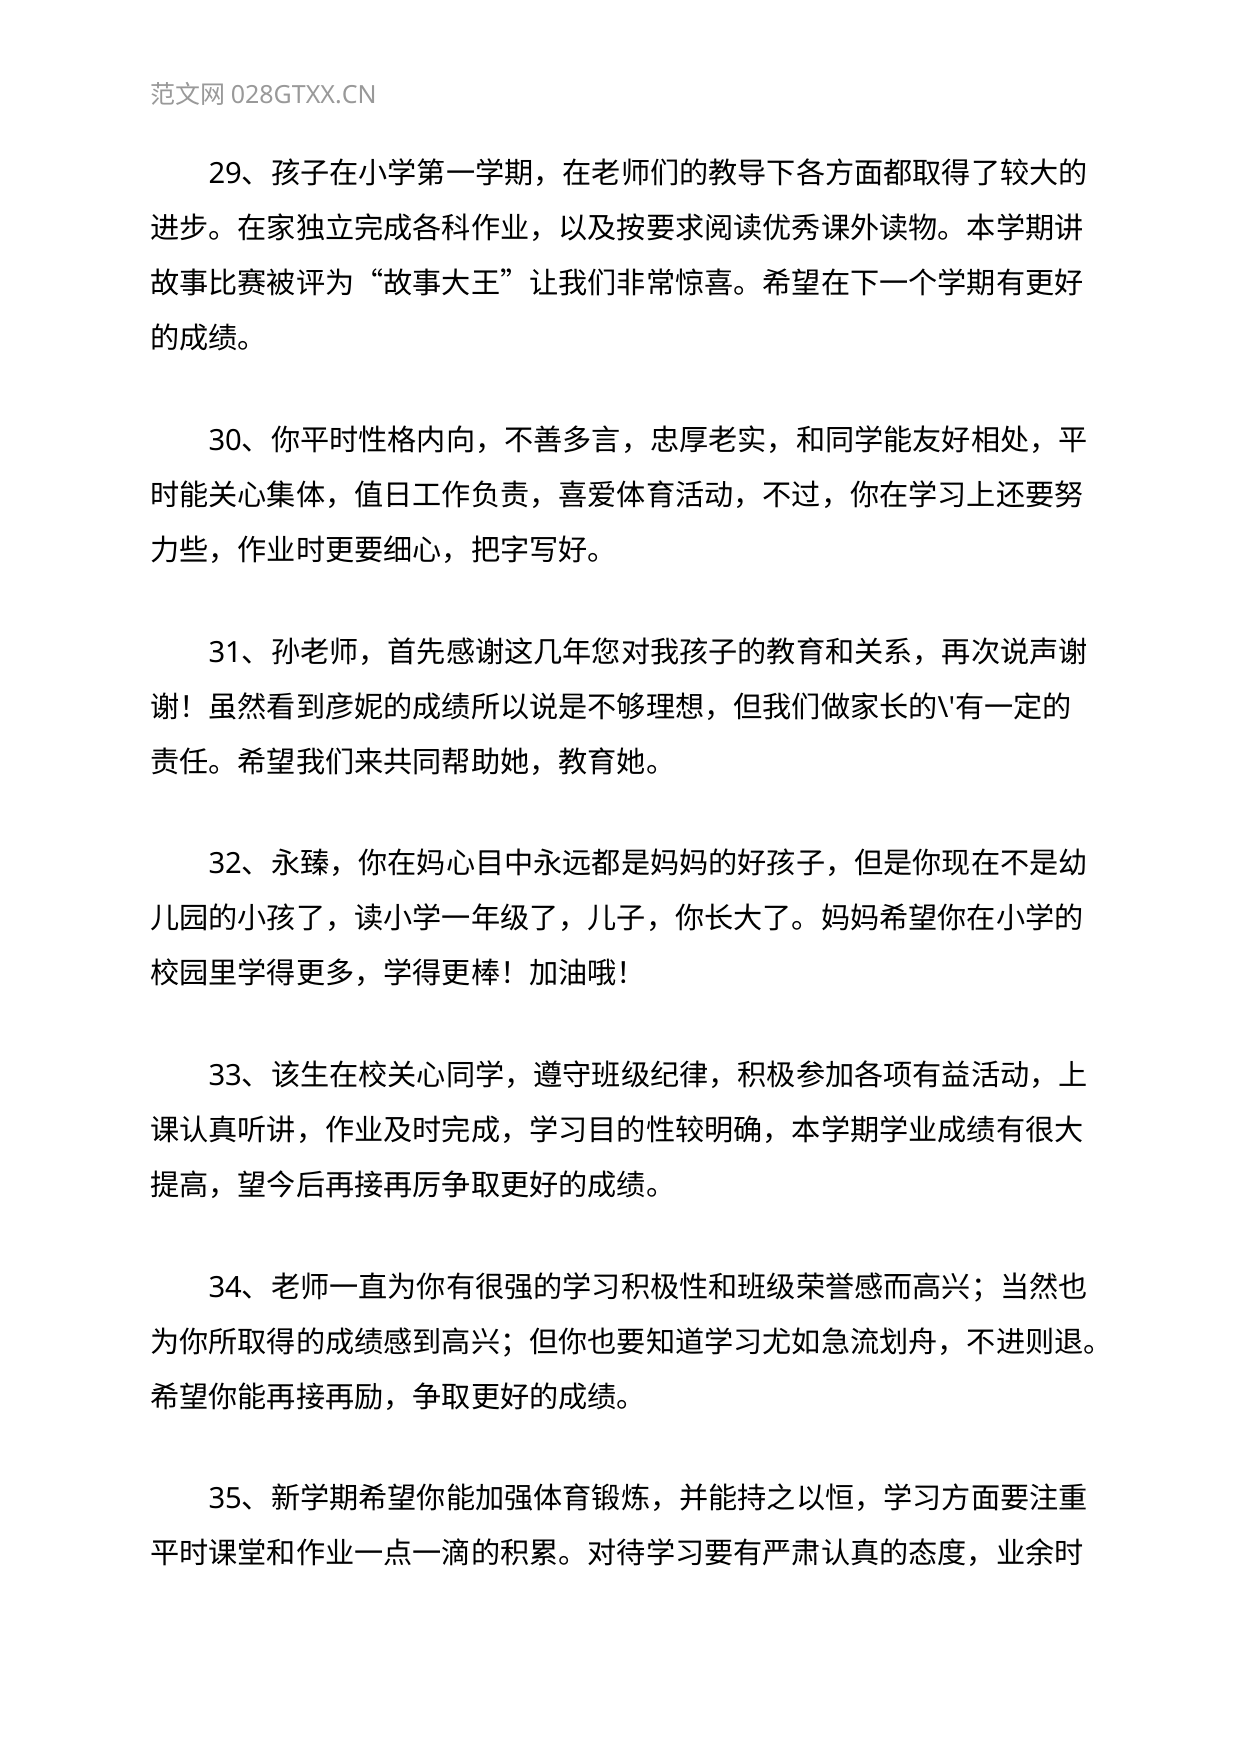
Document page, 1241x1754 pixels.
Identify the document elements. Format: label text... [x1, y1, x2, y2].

text 30、你平时性格内向，不善多言，忠厚老实，和同学能友好相处，平时能关心集体，值日工作负责，喜爱体育活动，不过，你在学习上还要努力些，作业时更要细心，把字写好。 [150, 417, 1090, 569]
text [150, 1475, 1090, 1572]
text 33、该生在校关心同学，遵守班级纪律，积极参加各项有益活动，上课认真听讲，作业及时完成，学习目的性较明确，本学期学业成绩有很大提高，望今后再接再厉争取更好的成绩。 [150, 1052, 1090, 1204]
text 32、永臻，你在妈心目中永远都是妈妈的好孩子，但是你现在不是幼儿园的小孩了，读小学一年级了，儿子，你长大了。妈妈希望你在小学的校园里学得更多，学得更棒！加油哦！ [150, 840, 1090, 992]
text 31、孙老师，首先感谢这几年您对我孩子的教育和关系，再次说声谢谢！虽然看到彦妮的成绩所以说是不够理想，但我们做家长的\'有一定的责任。希望我们来共同帮助她，教育她。 [150, 628, 1090, 781]
text 29、孩子在小学第一学期，在老师们的教导下各方面都取得了较大的进步。在家独立完成各科作业，以及按要求阅读优秀课外读物。本学期讲故事比赛被评为“故事大王”让我们非常惊喜。希望在下一个学期有更好的成绩。 [150, 150, 1090, 357]
text 34、老师一直为你有很强的学习积极性和班级荣誉感而高兴；当然也为你所取得的成绩感到高兴；但你也要知道学习尤如急流划舟，不进则退。希望你能再接再励，争取更好的成绩。 [150, 1263, 1090, 1416]
